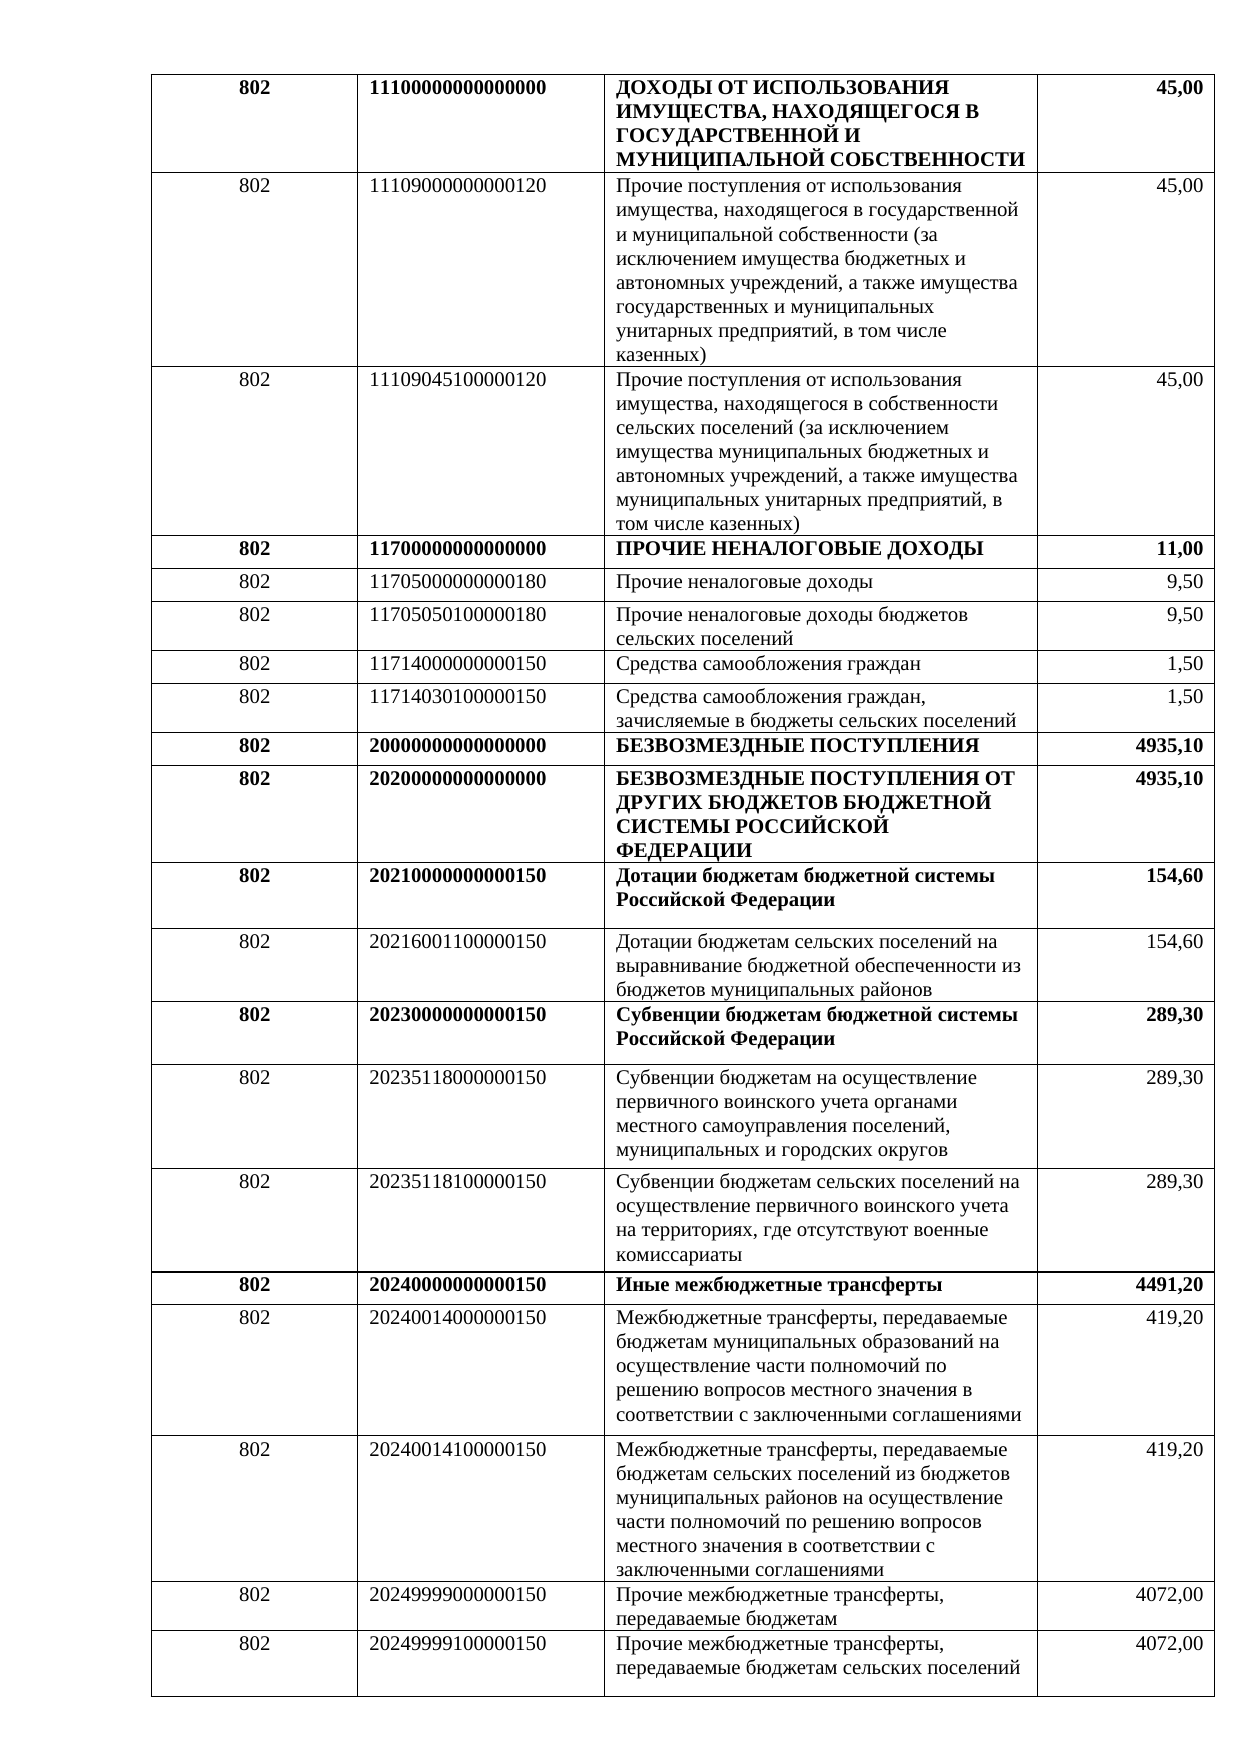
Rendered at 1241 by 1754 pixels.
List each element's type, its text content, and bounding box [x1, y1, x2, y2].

table_cell Прочие поступления от использования имущества, находящегося в собственности сельских поселений (за исключением имущества муниципальных бюджетных и автономных учреждений, а также имущества муниципальных унитарных предприятий, в том числе казенных) [605, 367, 1037, 535]
table_cell 45,00 [1038, 173, 1214, 366]
table_cell 802 [152, 1631, 357, 1696]
table_cell 20235118000000150 [358, 1065, 604, 1168]
table_cell Иные межбюджетные трансферты [605, 1273, 1037, 1304]
table_cell 11109045100000120 [358, 367, 604, 535]
table_cell 1,50 [1038, 684, 1214, 732]
table_cell 802 [152, 651, 357, 683]
table_cell 20249999000000150 [358, 1582, 604, 1630]
table_cell 11705050100000180 [358, 602, 604, 650]
table_cell Субвенции бюджетам на осуществление первичного воинского учета органами местного самоуправления поселений, муниципальных и городских округов [605, 1065, 1037, 1168]
table_cell 802 [152, 1002, 357, 1063]
table_cell 20000000000000000 [358, 733, 604, 765]
table_cell 20240000000000150 [358, 1273, 604, 1304]
table_cell 9,50 [1038, 569, 1214, 601]
table_cell 154,60 [1038, 863, 1214, 928]
table_cell 45,00 [1038, 367, 1214, 535]
table_cell 802 [152, 863, 357, 928]
table_cell 20240014000000150 [358, 1305, 604, 1435]
table_cell ДОХОДЫ ОТ ИСПОЛЬЗОВАНИЯ ИМУЩЕСТВА, НАХОДЯЩЕГОСЯ В ГОСУДАРСТВЕННОЙ И МУНИЦИПАЛЬНОЙ СОБСТВЕННОСТИ [605, 75, 1037, 172]
table_cell 20240014100000150 [358, 1436, 604, 1581]
table_cell 20230000000000150 [358, 1002, 604, 1063]
table_cell 154,60 [1038, 929, 1214, 1001]
table_cell 20235118100000150 [358, 1169, 604, 1271]
table_cell 802 [152, 929, 357, 1001]
table_cell 802 [152, 1436, 357, 1581]
table_cell 289,30 [1038, 1169, 1214, 1271]
table_cell Прочие поступления от использования имущества, находящегося в государственной и муниципальной собственности (за исключением имущества бюджетных и автономных учреждений, а также имущества государственных и муниципальных унитарных предприятий, в том числе казенных) [605, 173, 1037, 366]
table_cell Прочие межбюджетные трансферты, передаваемые бюджетам сельских поселений [605, 1631, 1037, 1696]
table_cell 802 [152, 1065, 357, 1168]
table_cell Прочие неналоговые доходы бюджетов сельских поселений [605, 602, 1037, 650]
table_cell 20210000000000150 [358, 863, 604, 928]
table_cell 802 [152, 1582, 357, 1630]
table_cell 4491,20 [1038, 1273, 1214, 1304]
table_cell 20249999100000150 [358, 1631, 604, 1696]
table_cell 802 [152, 1305, 357, 1435]
table_cell Субвенции бюджетам бюджетной системы Российской Федерации [605, 1002, 1037, 1063]
table_cell БЕЗВОЗМЕЗДНЫЕ ПОСТУПЛЕНИЯ ОТ ДРУГИХ БЮДЖЕТОВ БЮДЖЕТНОЙ СИСТЕМЫ РОССИЙСКОЙ ФЕДЕРАЦИИ [605, 766, 1037, 862]
table_cell 419,20 [1038, 1305, 1214, 1435]
table_cell Дотации бюджетам сельских поселений на выравнивание бюджетной обеспеченности из бюджетов муниципальных районов [605, 929, 1037, 1001]
table_cell 11,00 [1038, 536, 1214, 568]
table_cell Межбюджетные трансферты, передаваемые бюджетам муниципальных образований на осуществление части полномочий по решению вопросов местного значения в соответствии с заключенными соглашениями [605, 1305, 1037, 1435]
table_cell Прочие неналоговые доходы [605, 569, 1037, 601]
table_cell Дотации бюджетам бюджетной системы Российской Федерации [605, 863, 1037, 928]
table_cell Прочие межбюджетные трансферты, передаваемые бюджетам [605, 1582, 1037, 1630]
table_cell 4935,10 [1038, 766, 1214, 862]
table_cell 289,30 [1038, 1002, 1214, 1063]
table_cell 802 [152, 569, 357, 601]
table_cell 802 [152, 173, 357, 366]
table_cell 802 [152, 766, 357, 862]
table_cell Субвенции бюджетам сельских поселений на осуществление первичного воинского учета на территориях, где отсутствуют военные комиссариаты [605, 1169, 1037, 1271]
table_cell БЕЗВОЗМЕЗДНЫЕ ПОСТУПЛЕНИЯ [605, 733, 1037, 765]
table_cell 45,00 [1038, 75, 1214, 172]
table_cell 802 [152, 684, 357, 732]
table_cell 11109000000000120 [358, 173, 604, 366]
table_cell Межбюджетные трансферты, передаваемые бюджетам сельских поселений из бюджетов муниципальных районов на осуществление части полномочий по решению вопросов местного значения в соответствии с заключенными соглашениями [605, 1436, 1037, 1581]
table_cell 802 [152, 1273, 357, 1304]
table_cell 11714030100000150 [358, 684, 604, 732]
table_cell ПРОЧИЕ НЕНАЛОГОВЫЕ ДОХОДЫ [605, 536, 1037, 568]
table_cell 11100000000000000 [358, 75, 604, 172]
table_cell Средства самообложения граждан [605, 651, 1037, 683]
table_cell 4072,00 [1038, 1582, 1214, 1630]
table_cell 1,50 [1038, 651, 1214, 683]
table_cell 9,50 [1038, 602, 1214, 650]
table_cell 802 [152, 367, 357, 535]
table_cell 4072,00 [1038, 1631, 1214, 1696]
table_cell 20216001100000150 [358, 929, 604, 1001]
table_cell 802 [152, 733, 357, 765]
table_cell 20200000000000000 [358, 766, 604, 862]
table_cell Средства самообложения граждан, зачисляемые в бюджеты сельских поселений [605, 684, 1037, 732]
table_cell 802 [152, 536, 357, 568]
table_cell 11714000000000150 [358, 651, 604, 683]
table_cell 4935,10 [1038, 733, 1214, 765]
table_cell 289,30 [1038, 1065, 1214, 1168]
table_cell 419,20 [1038, 1436, 1214, 1581]
table_cell 11700000000000000 [358, 536, 604, 568]
table_cell 802 [152, 75, 357, 172]
table_cell 802 [152, 1169, 357, 1271]
table_cell 802 [152, 602, 357, 650]
table_cell 11705000000000180 [358, 569, 604, 601]
